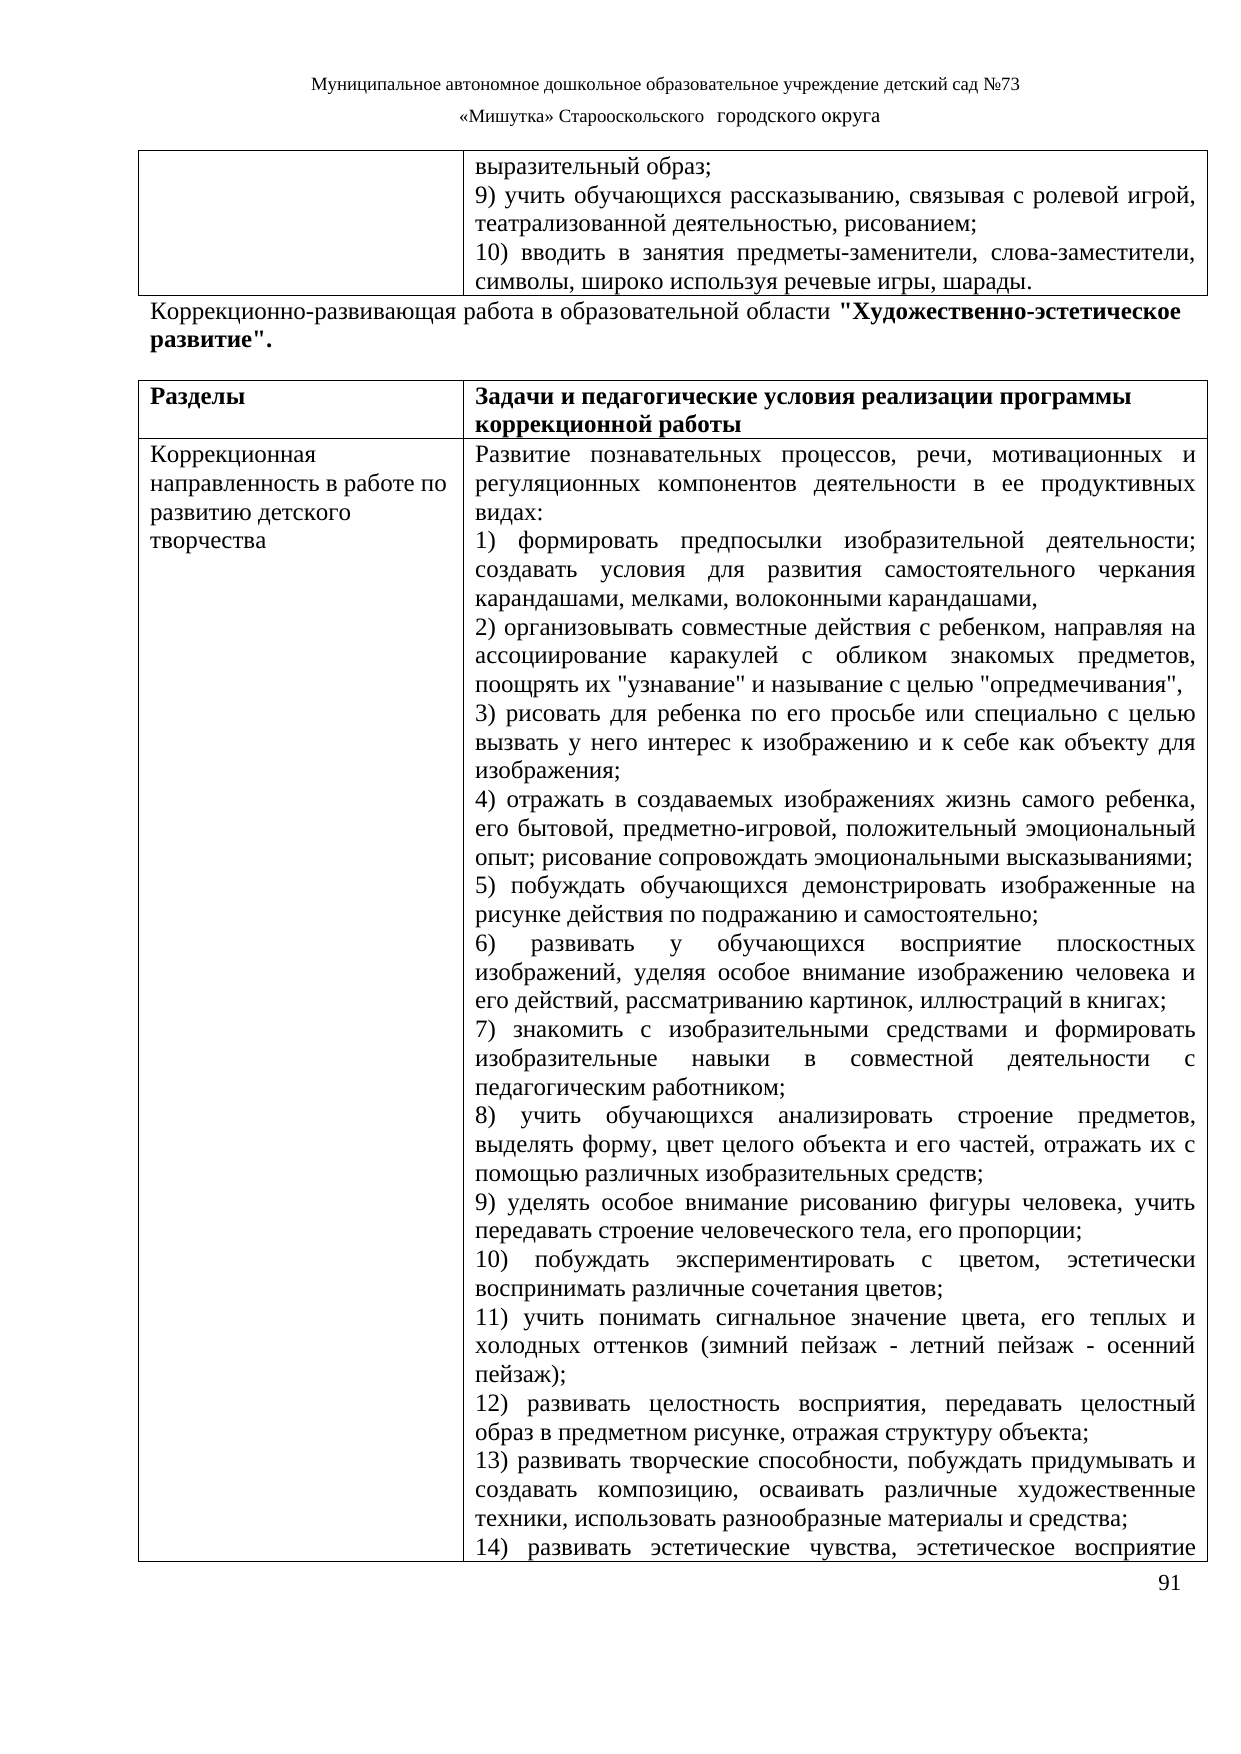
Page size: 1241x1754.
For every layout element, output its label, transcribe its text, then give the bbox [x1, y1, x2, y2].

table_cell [139, 151, 463, 295]
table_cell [464, 439, 1207, 1561]
table_header Разделы [139, 381, 463, 438]
text Коррекционно-развивающая работа в образовательной области "Художественно-эстетическое развитие". [150, 296, 1181, 353]
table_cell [139, 439, 463, 1561]
table_header Задачи и педагогические условия реализации программы коррекционной работы [464, 381, 1207, 438]
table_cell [464, 151, 1207, 295]
